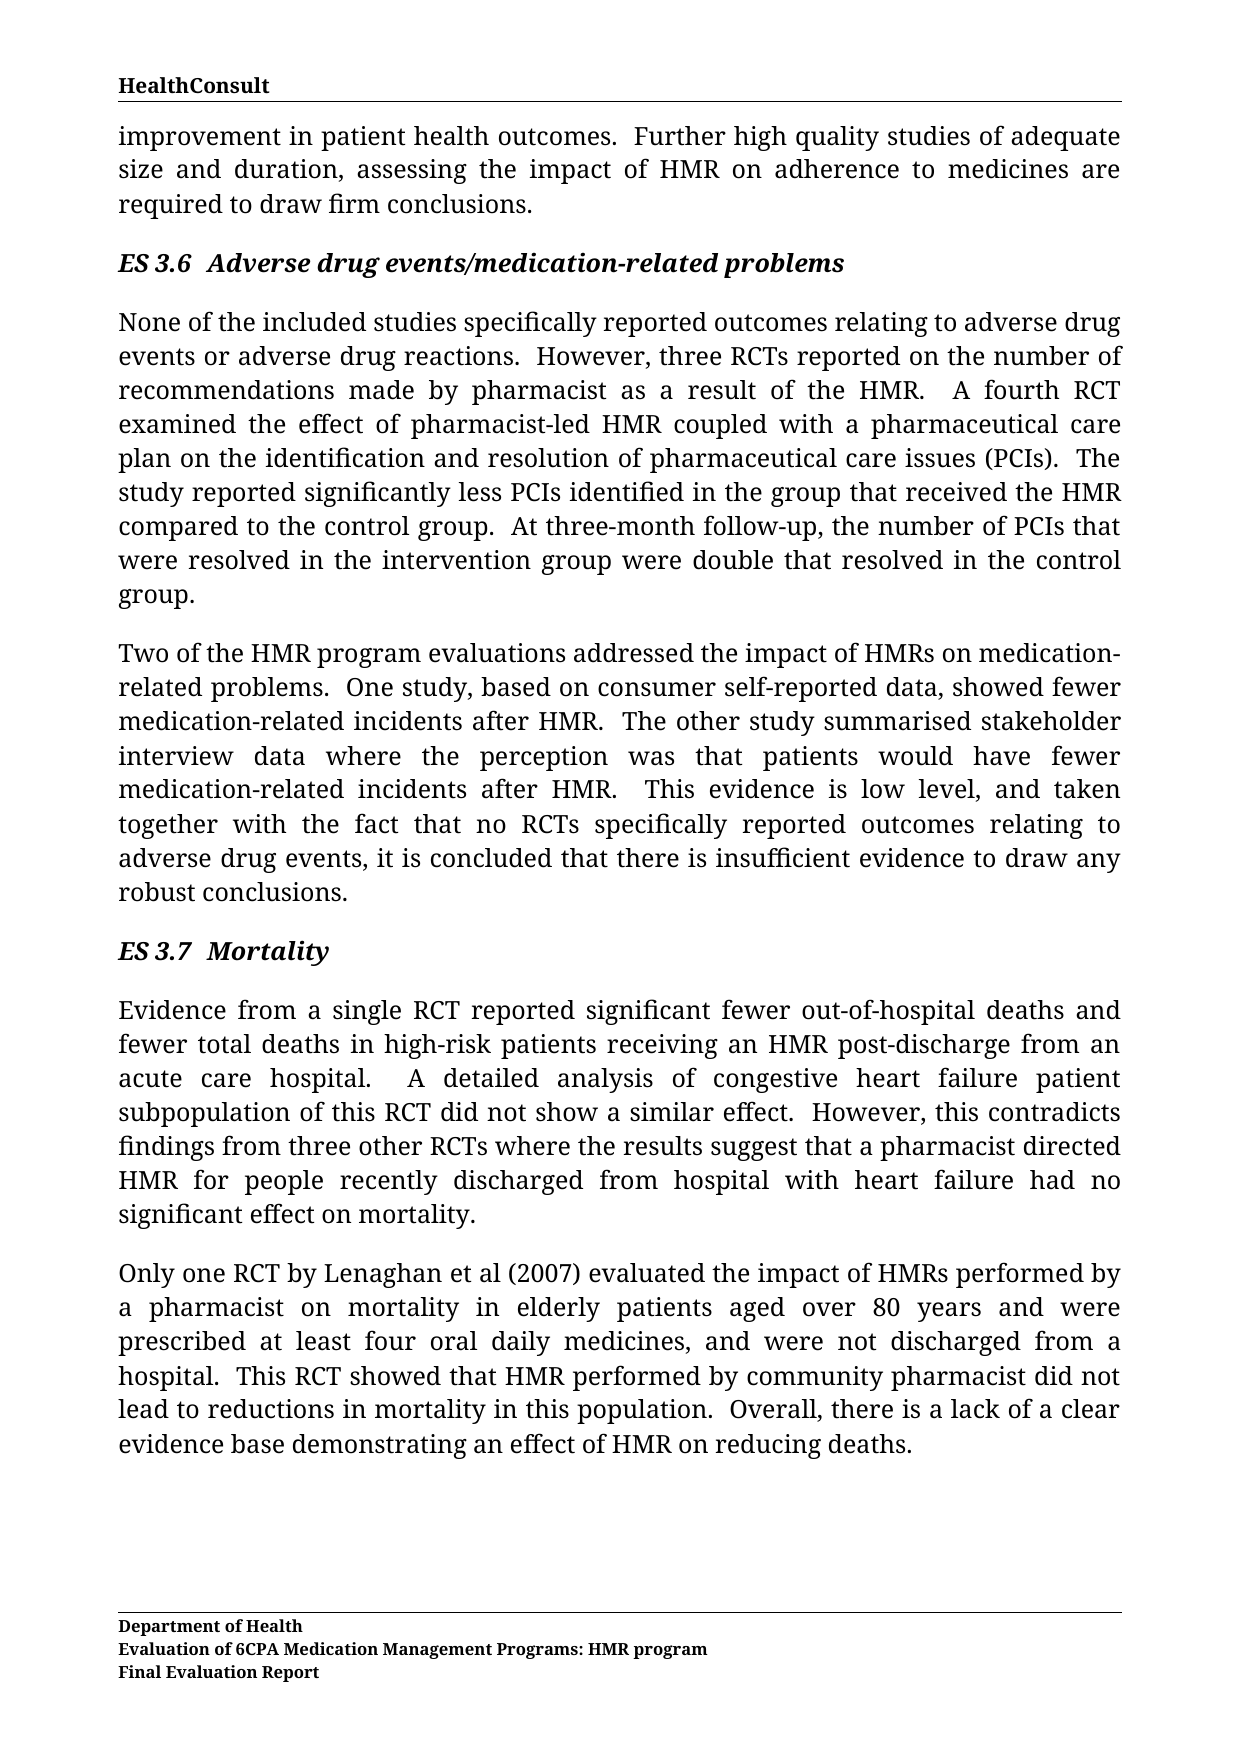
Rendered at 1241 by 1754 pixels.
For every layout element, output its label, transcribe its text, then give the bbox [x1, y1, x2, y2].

list Mortality [118, 933, 1122, 967]
list Adverse drug events/medication-related problems [118, 245, 1122, 279]
text Two of the HMR program evaluations addressed the impact of HMRs on medication-related problems. One study, based on consumer self-reported data, showed fewer medication-related incidents after HMR. The other study summarised stakeholder interview data where the perception was that patients would have fewer medication-related incidents after HMR. This evidence is low level, and taken together with the fact that no RCTs specifically reported outcomes relating to adverse drug events, it is concluded that there is insufficient evidence to draw any robust conclusions. [118, 636, 1122, 908]
text Only one RCT by Lenaghan et al (2007) evaluated the impact of HMRs performed by a pharmacist on mortality in elderly patients aged over 80 years and were prescribed at least four oral daily medicines, and were not discharged from a hospital. This RCT showed that HMR performed by community pharmacist did not lead to reductions in mortality in this population. Overall, there is a lack of a clear evidence base demonstrating an effect of HMR on reducing deaths. [118, 1256, 1122, 1460]
text None of the included studies specifically reported outcomes relating to adverse drug events or adverse drug reactions. However, three RCTs reported on the number of recommendations made by pharmacist as a result of the HMR. A fourth RCT examined the effect of pharmacist-led HMR coupled with a pharmaceutical care plan on the identification and resolution of pharmaceutical care issues (PCIs). The study reported significantly less PCIs identified in the group that received the HMR compared to the control group. At three-month follow-up, the number of PCIs that were resolved in the intervention group were double that resolved in the control group. [118, 304, 1122, 611]
text Evidence from a single RCT reported significant fewer out-of-hospital deaths and fewer total deaths in high-risk patients receiving an HMR post-discharge from an acute care hospital. A detailed analysis of congestive heart failure patient subpopulation of this RCT did not show a similar effect. However, this contradicts findings from three other RCTs where the results suggest that a pharmacist directed HMR for people recently discharged from hospital with heart failure had no significant effect on mortality. [118, 992, 1122, 1231]
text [118, 118, 1122, 220]
